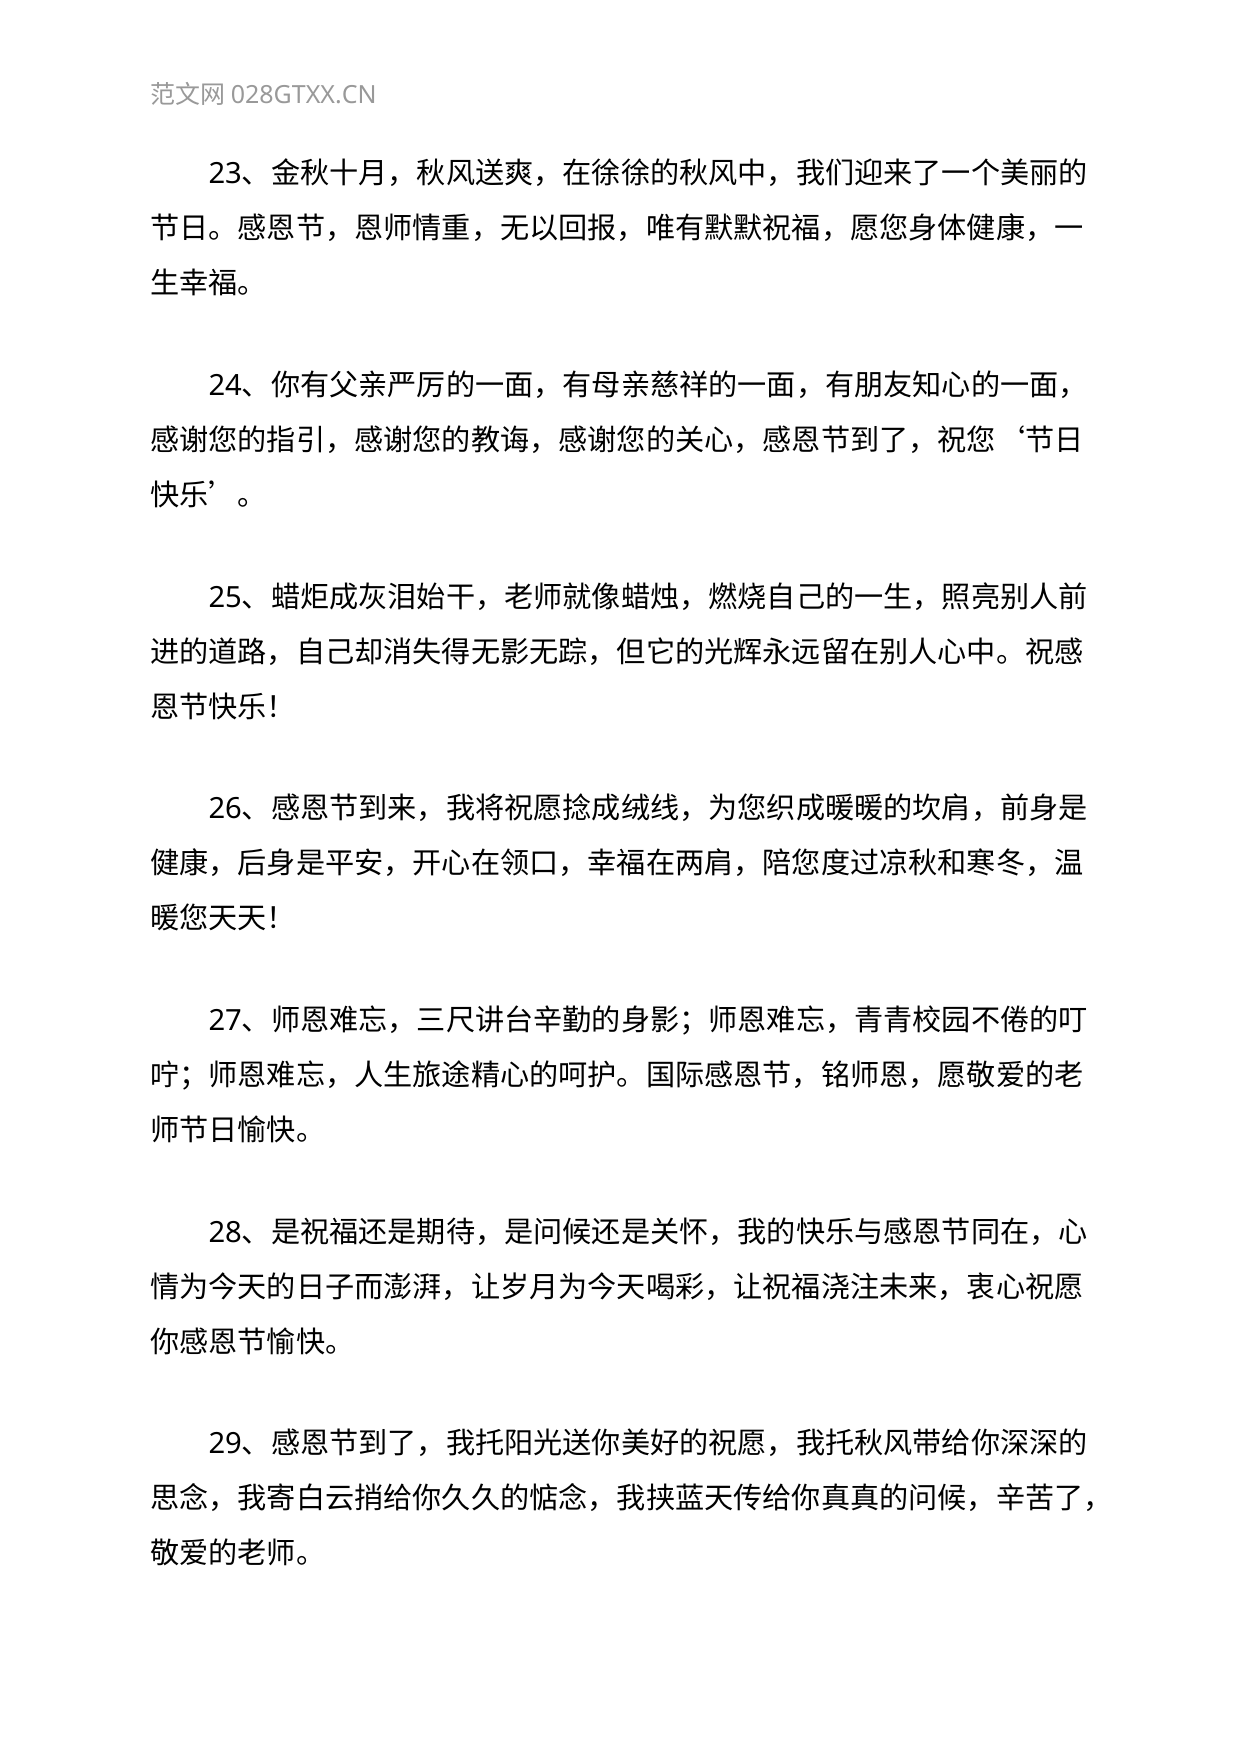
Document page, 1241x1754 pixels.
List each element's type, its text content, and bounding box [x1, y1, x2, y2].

text 29、感恩节到了，我托阳光送你美好的祝愿，我托秋风带给你深深的思念，我寄白云捎给你久久的惦念，我挟蓝天传给你真真的问候，辛苦了，敬爱的老师。 [150, 1420, 1090, 1572]
text 23、金秋十月，秋风送爽，在徐徐的秋风中，我们迎来了一个美丽的节日。感恩节，恩师情重，无以回报，唯有默默祝福，愿您身体健康，一生幸福。 [150, 150, 1090, 302]
text 25、蜡炬成灰泪始干，老师就像蜡烛，燃烧自己的一生，照亮别人前进的道路，自己却消失得无影无踪，但它的光辉永远留在别人心中。祝感恩节快乐！ [150, 573, 1090, 726]
text 26、感恩节到来，我将祝愿捻成绒线，为您织成暖暖的坎肩，前身是健康，后身是平安，开心在领口，幸福在两肩，陪您度过凉秋和寒冬，温暖您天天！ [150, 785, 1090, 937]
text 28、是祝福还是期待，是问候还是关怀，我的快乐与感恩节同在，心情为今天的日子而澎湃，让岁月为今天喝彩，让祝福浇注未来，衷心祝愿你感恩节愉快。 [150, 1208, 1090, 1361]
text 27、师恩难忘，三尺讲台辛勤的身影；师恩难忘，青青校园不倦的叮咛；师恩难忘，人生旅途精心的呵护。国际感恩节，铭师恩，愿敬爱的老师节日愉快。 [150, 997, 1090, 1149]
text 24、你有父亲严厉的一面，有母亲慈祥的一面，有朋友知心的一面，感谢您的指引，感谢您的教诲，感谢您的关心，感恩节到了，祝您‘节日快乐’。 [150, 362, 1090, 514]
